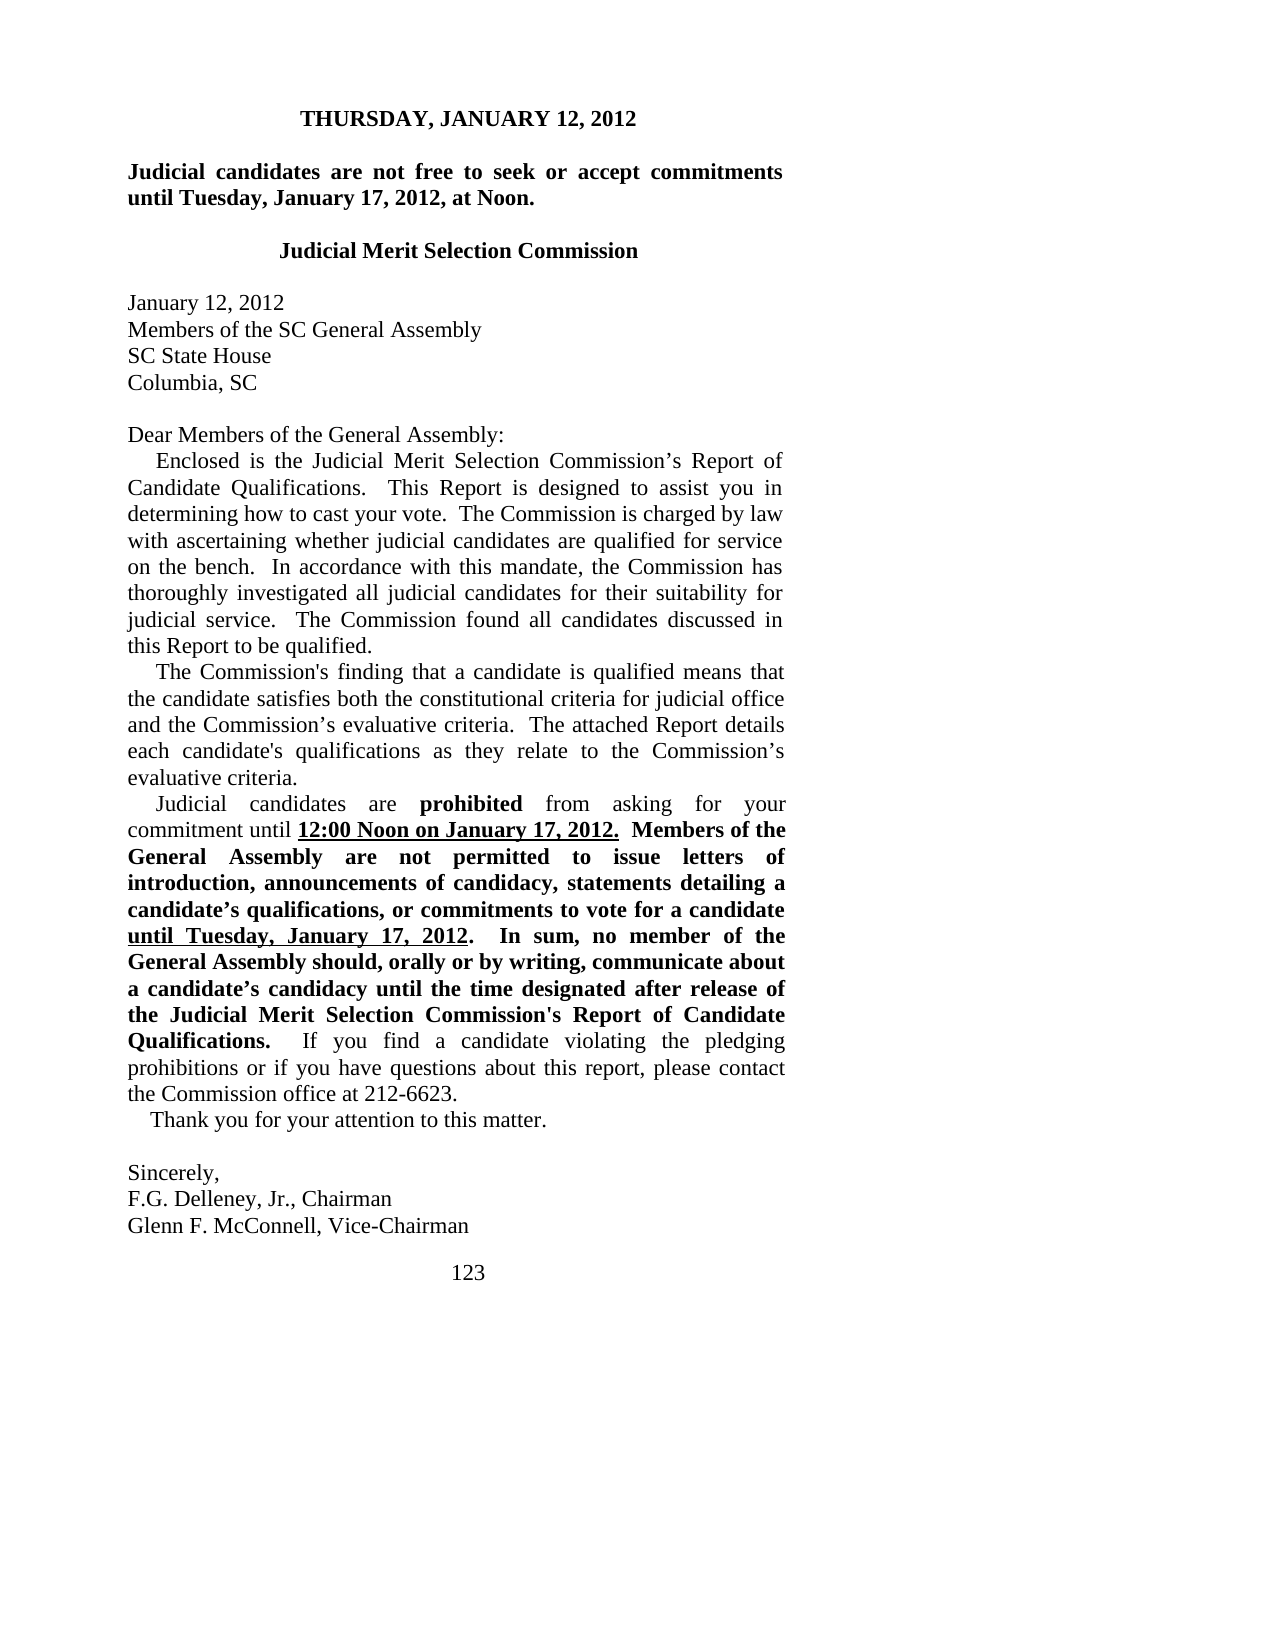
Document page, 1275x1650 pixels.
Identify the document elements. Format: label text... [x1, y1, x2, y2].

text Judicial candidates are prohibited from asking for your commitment until 12:00 Noon on January 17, 2012. Members of the General Assembly are not permitted to issue letters of introduction, announcements of candidacy, statements detailing a candidate’s qualifications, or commitments to vote for a candidate until Tuesday, January 17, 2012. In sum, no member of the General Assembly should, orally or by writing, communicate about a candidate’s candidacy until the time designated after release of the Judicial Merit Selection Commission's Report of Candidate Qualifications. If you find a candidate violating the pledging prohibitions or if you have questions about this report, please contact the Commission office at 212-6623. [127, 790, 786, 1106]
text Sincerely, [127, 1159, 786, 1186]
text Dear Members of the General Assembly: [127, 421, 784, 448]
text Judicial candidates are not free to seek or accept commitments until Tuesday, January 17, 2012, at Noon. [127, 158, 784, 210]
text F.G. Delleney, Jr., Chairman [127, 1186, 786, 1212]
text Members of the SC General Assembly [127, 316, 784, 342]
picture [272, 251, 279, 259]
text The Commission's finding that a candidate is qualified means that the candidate satisfies both the constitutional criteria for judicial office and the Commission’s evaluative criteria. The attached Report details each candidate's qualifications as they relate to the Commission’s evaluative criteria. [127, 658, 786, 790]
text Thank you for your attention to this matter. [127, 1106, 786, 1133]
text January 12, 2012 [127, 289, 784, 316]
text SC State House [127, 342, 784, 368]
text Columbia, SC [127, 368, 784, 395]
text Judicial Merit Selection Commission [127, 237, 784, 263]
text Glenn F. McConnell, Vice-Chairman [127, 1212, 786, 1238]
text Enclosed is the Judicial Merit Selection Commission’s Report of Candidate Qualifications. This Report is designed to assist you in determining how to cast your vote. The Commission is charged by law with ascertaining whether judicial candidates are qualified for service on the bench. In accordance with this mandate, the Commission has thoroughly investigated all judicial candidates for their suitability for judicial service. The Commission found all candidates discussed in this Report to be qualified. [127, 448, 784, 658]
